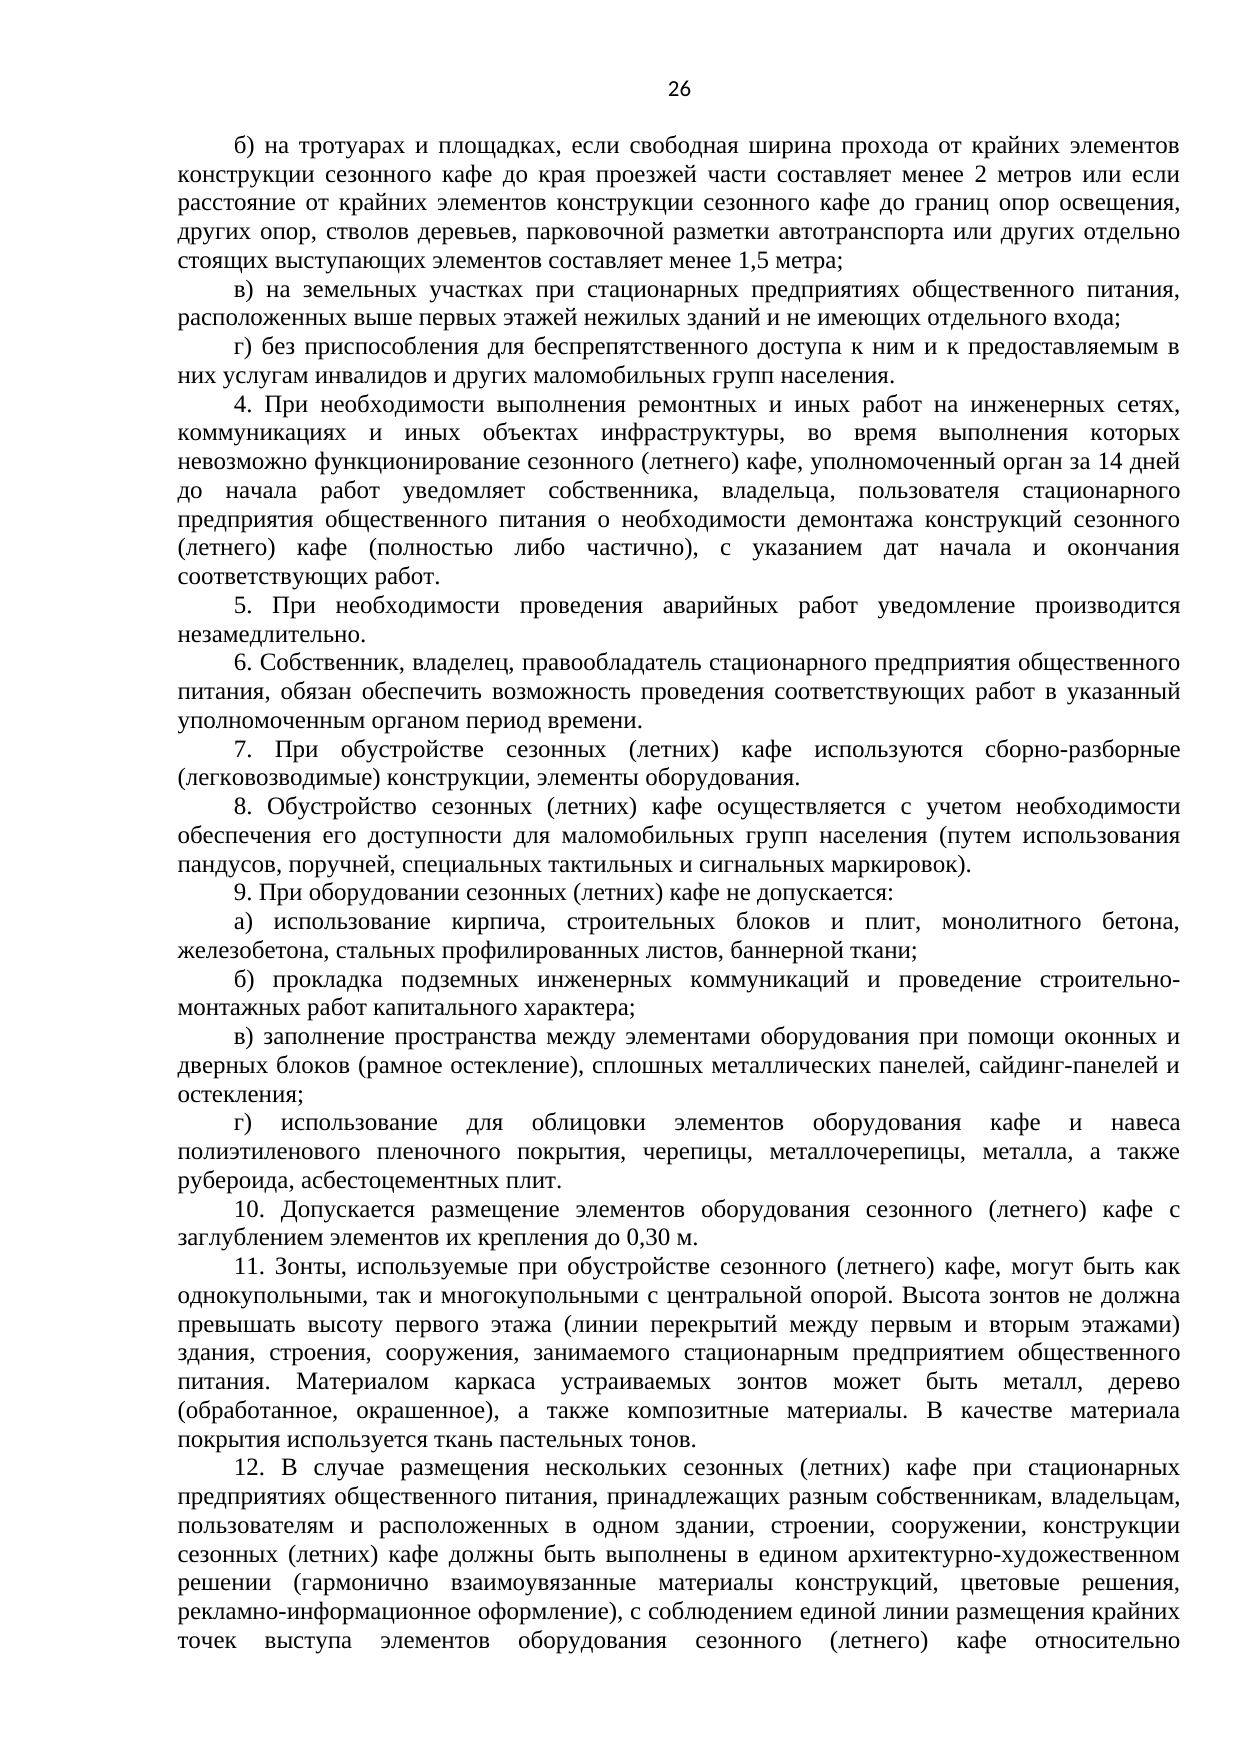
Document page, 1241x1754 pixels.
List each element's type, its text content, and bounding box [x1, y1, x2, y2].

text 8. Обустройство сезонных (летних) кафе осуществляется с учетом необходимости обеспечения его доступности для маломобильных групп населения (путем использования пандусов, поручней, специальных тактильных и сигнальных маркировок). [177, 791, 1181, 877]
text а) использование кирпича, строительных блоков и плит, монолитного бетона, железобетона, стальных профилированных листов, баннерной ткани; [177, 906, 1181, 964]
text в) на земельных участках при стационарных предприятиях общественного питания, расположенных выше первых этажей нежилых зданий и не имеющих отдельного входа; [177, 274, 1181, 331]
text 4. При необходимости выполнения ремонтных и иных работ на инженерных сетях, коммуникациях и иных объектах инфраструктуры, во время выполнения которых невозможно функционирование сезонного (летнего) кафе, уполномоченный орган за 14 дней до начала работ уведомляет собственника, владельца, пользователя стационарного предприятия общественного питания о необходимости демонтажа конструкций сезонного (летнего) кафе (полностью либо частично), с указанием дат начала и окончания соответствующих работ. [177, 389, 1181, 590]
text б) на тротуарах и площадках, если свободная ширина прохода от крайних элементов конструкции сезонного кафе до края проезжей части составляет менее 2 метров или если расстояние от крайних элементов конструкции сезонного кафе до границ опор освещения, других опор, стволов деревьев, парковочной разметки автотранспорта или других отдельно стоящих выступающих элементов составляет менее 1,5 метра; [177, 130, 1181, 274]
text 11. Зонты, используемые при обустройстве сезонного (летнего) кафе, могут быть как однокупольными, так и многокупольными с центральной опорой. Высота зонтов не должна превышать высоту первого этажа (линии перекрытий между первым и вторым этажами) здания, строения, сооружения, занимаемого стационарным предприятием общественного питания. Материалом каркаса устраиваемых зонтов может быть металл, дерево (обработанное, окрашенное), а также композитные материалы. В качестве материала покрытия используется ткань пастельных тонов. [177, 1251, 1181, 1452]
text б) прокладка подземных инженерных коммуникаций и проведение строительно-монтажных работ капитального характера; [177, 964, 1181, 1021]
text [177, 1452, 1181, 1654]
text 10. Допускается размещение элементов оборудования сезонного (летнего) кафе с заглублением элементов их крепления до 0,30 м. [177, 1194, 1181, 1251]
text в) заполнение пространства между элементами оборудования при помощи оконных и дверных блоков (рамное остекление), сплошных металлических панелей, сайдинг-панелей и остекления; [177, 1021, 1181, 1107]
text 7. При обустройстве сезонных (летних) кафе используются сборно-разборные (легковозводимые) конструкции, элементы оборудования. [177, 734, 1181, 791]
text 5. При необходимости проведения аварийных работ уведомление производится незамедлительно. [177, 590, 1181, 647]
text 9. При оборудовании сезонных (летних) кафе не допускается: [177, 877, 1181, 906]
text г) использование для облицовки элементов оборудования кафе и навеса полиэтиленового пленочного покрытия, черепицы, металлочерепицы, металла, а также рубероида, асбестоцементных плит. [177, 1107, 1181, 1194]
text г) без приспособления для беспрепятственного доступа к ним и к предоставляемым в них услугам инвалидов и других маломобильных групп населения. [177, 331, 1181, 389]
text 6. Собственник, владелец, правообладатель стационарного предприятия общественного питания, обязан обеспечить возможность проведения соответствующих работ в указанный уполномоченным органом период времени. [177, 647, 1181, 734]
